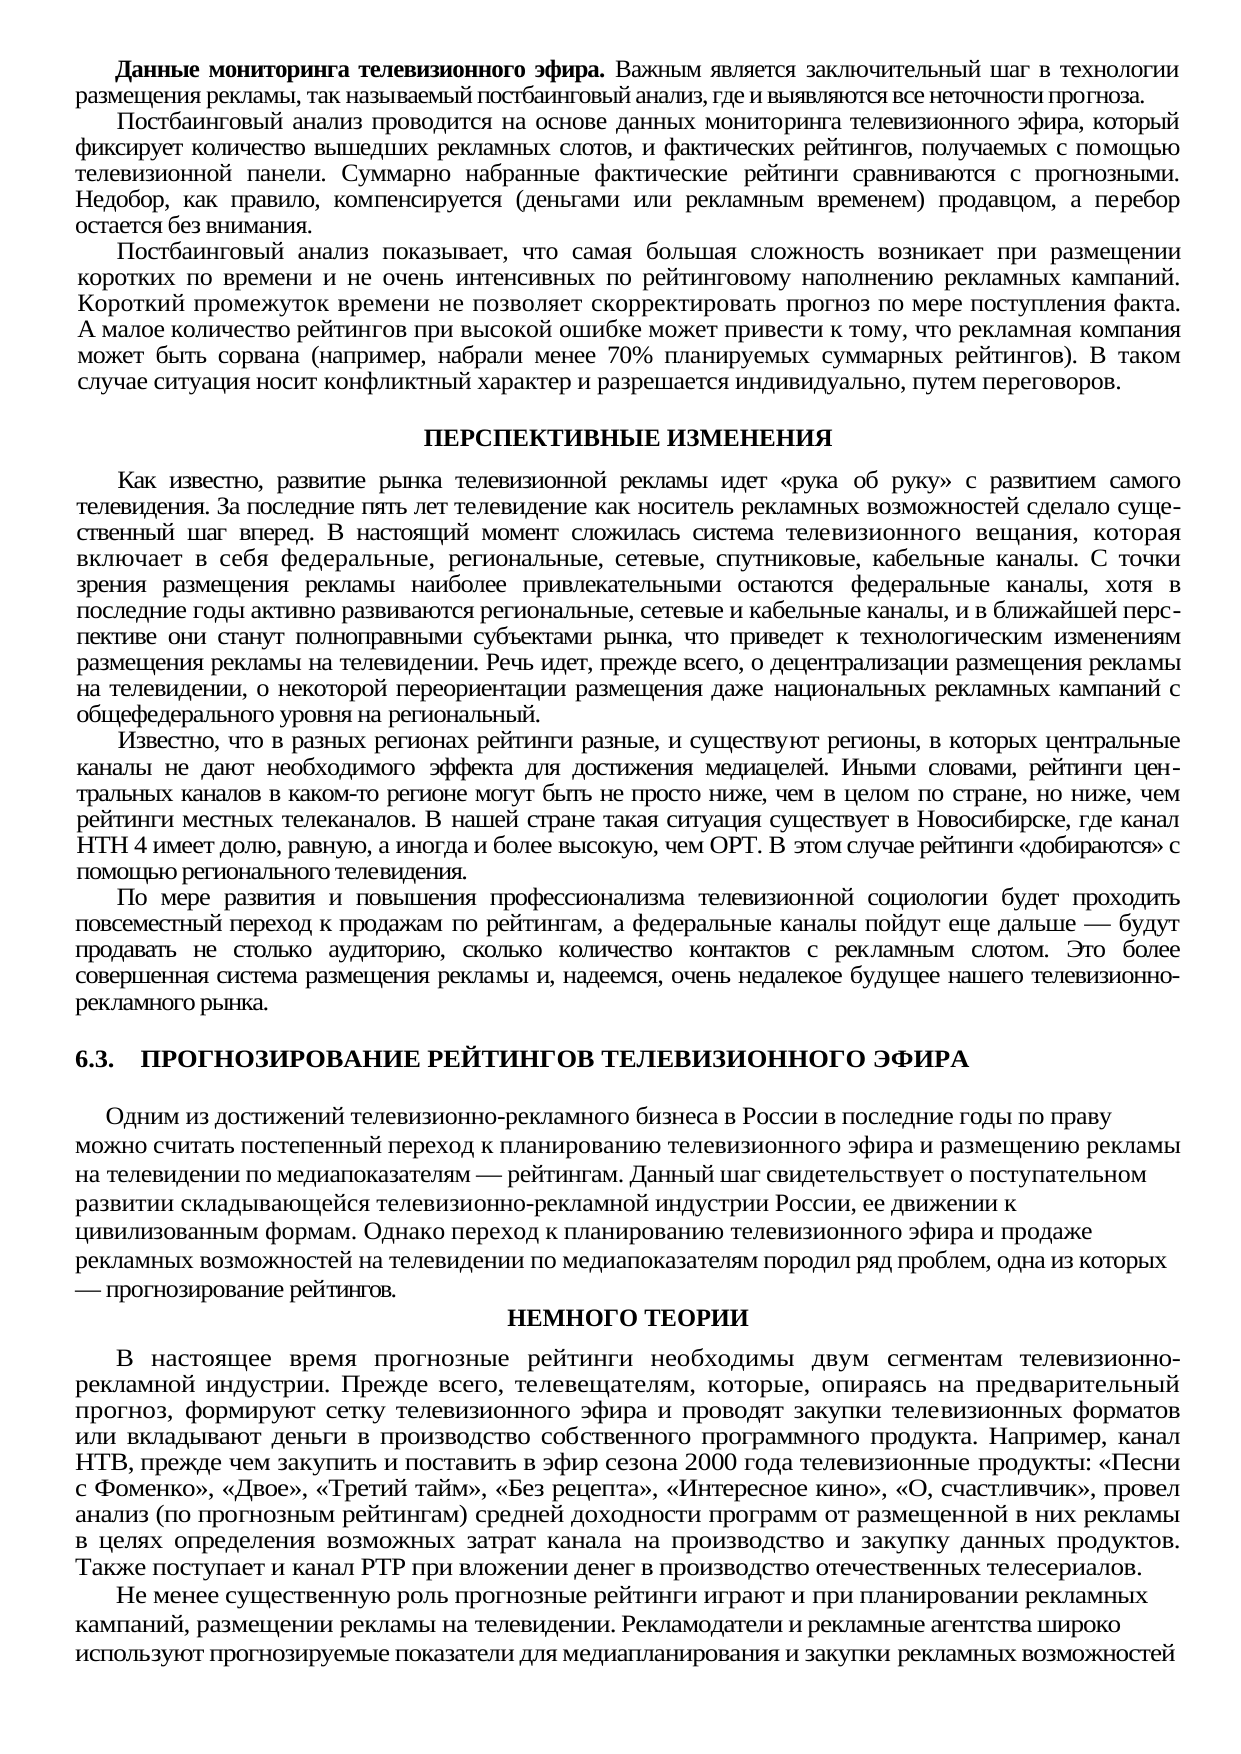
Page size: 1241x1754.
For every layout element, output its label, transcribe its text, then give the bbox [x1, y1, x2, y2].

text Известно, что в разных регионах рейтинги разные, и существуют регионы, в которых центральные каналы не дают необходимого эффекта для достижения медиацелей. Иными словами, рейтинги центральных каналов в каком-то регионе могут быть не просто ниже, чем в целом по стране, но ниже, чем рейтинги местных телеканалов. В нашей стране такая ситуация существует в Новосибирске, где канал НТН 4 имеет долю, равную, а иногда и более высокую, чем ОРТ. В этом случае рейтинги «добираются» с помощью регионального телевидения. [76, 728, 1181, 884]
text В настоящее время прогнозные рейтинги необходимы двум сегментам телевизионно-рекламной индустрии. Прежде всего, телевещателям, которые, опираясь на предварительный прогноз, формируют сетку телевизионного эфира и проводят закупки телевизионных форматов или вкладывают деньги в производство собственного программного продукта. Например, канал НТВ, прежде чем закупить и поставить в эфир сезона 2000 года телевизионные продукты: «Песни с Фоменко», «Двое», «Третий тайм», «Без рецепта», «Интересное кино», «О, счастливчик», провел анализ (по прогнозным рейтингам) средней доходности программ от размещенной в них рекламы в целях определения возможных затрат канала на производство и закупку данных продуктов. Также поступает и канал РТР при вложении денег в производство отечественных телесериалов. [75, 1346, 1181, 1580]
text Постбаинговый анализ показывает, что самая большая сложность возникает при размещении коротких по времени и не очень интенсивных по рейтинговому наполнению рекламных кампаний. Короткий промежуток времени не позволяет скорректировать прогноз по мере поступления факта. А малое количество рейтингов при высокой ошибке может привести к тому, что рекламная компания может быть сорвана (например, набрали менее 70% планируемых суммарных рейтингов). В таком случае ситуация носит конфликтный характер и разрешается индивидуально, путем переговоров. [77, 238, 1181, 395]
text По мере развития и повышения профессионализма телевизионной социологии будет проходить повсеместный переход к продажам по рейтингам, а федеральные каналы пойдут еще дальше — будут продавать не столько аудиторию, сколько количество контактов с рекламным слотом. Это более совершенная система размещения рекламы и, надеемся, очень недалекое будущее нашего телевизионно-рекламного рынка. [75, 885, 1181, 1015]
subtitle ПЕРСПЕКТИВНЫЕ ИЗМЕНЕНИЯ [75, 423, 1181, 452]
text 6.3. ПРОГНОЗИРОВАНИЕ РЕЙТИНГОВ ТЕЛЕВИЗИОННОГО ЭФИРА [75, 1044, 1181, 1073]
subtitle НЕМНОГО ТЕОРИИ [75, 1303, 1181, 1331]
text Как известно, развитие рынка телевизионной рекламы идет «рука об руку» с развитием самого телевидения. За последние пять лет телевидение как носитель рекламных возможностей сделало существенный шаг вперед. В настоящий момент сложилась система телевизионного вещания, которая включает в себя федеральные, региональные, сетевые, спутниковые, кабельные каналы. С точки зрения размещения рекламы наиболее привлекательными остаются федеральные каналы, хотя в последние годы активно развиваются региональные, сетевые и кабельные каналы, и в ближайшей перспективе они станут полноправными субъектами рынка, что приведет к технологическим изменениям размещения рекламы на телевидении. Речь идет, прежде всего, о децентрализации размещения рекламы на телевидении, о некоторой переориентации размещения даже национальных рекламных кампаний с общефедерального уровня на региональный. [76, 468, 1181, 728]
text Постбаинговый анализ проводится на основе данных мониторинга телевизионного эфира, который фиксирует количество вышедших рекламных слотов, и фактических рейтингов, получаемых с помощью телевизионной панели. Суммарно набранные фактические рейтинги сравниваются с прогнозными. Недобор, как правило, компенсируется (деньгами или рекламным временем) продавцом, а перебор остается без внимания. [75, 108, 1180, 238]
text Данные мониторинга телевизионного эфира. Важным является заключительный шаг в технологии размещения рекламы, так называемый постбаинговый анализ, где и выявляются все неточности прогноза. [75, 56, 1180, 108]
text Одним из достижений телевизионно-рекламного бизнеса в России в последние годы по праву можно считать постепенный переход к планированию телевизионного эфира и размещению рекламы на телевидении по медиапоказателям — рейтингам. Данный шаг свидетельствует о поступательном развитии складывающейся телевизионно-рекламной индустрии России, ее движении к цивилизованным формам. Однако переход к планированию телевизионного эфира и продаже рекламных возможностей на телевидении по медиапоказателям породил ряд проблем, одна из которых — прогнозирование рейтингов. [75, 1101, 1181, 1303]
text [75, 1580, 1181, 1666]
